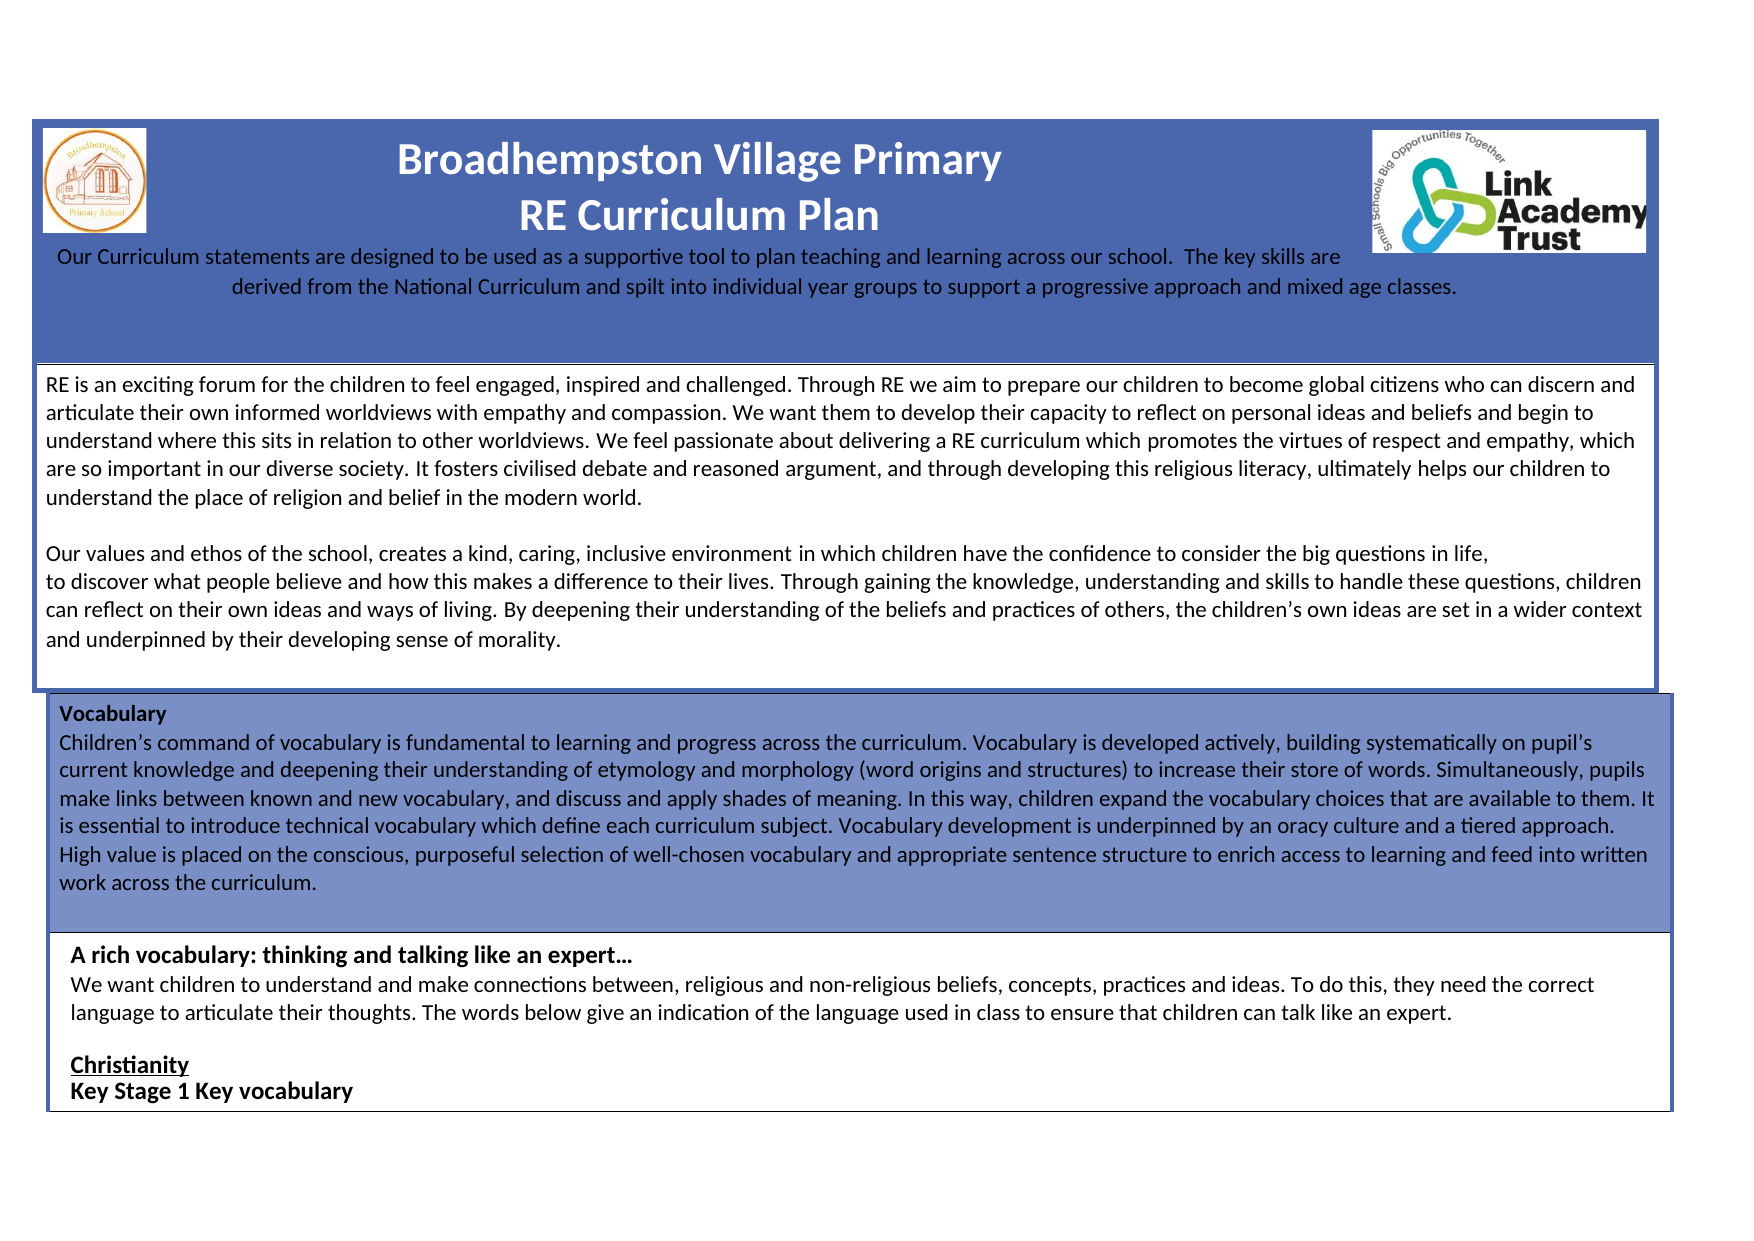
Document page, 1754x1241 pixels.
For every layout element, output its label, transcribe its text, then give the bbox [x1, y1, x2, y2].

table_cell [50, 933, 1670, 1111]
table_header Vocabulary Children’s command of vocabulary is fundamental to learning and progress across the curriculum. Vocabulary is developed actively, building systematically on pupil’s current knowledge and deepening their understanding of etymology and morphology (word origins and structures) to increase their store of words. Simultaneously, pupils make links between known and new vocabulary, and discuss and apply shades of meaning. In this way, children expand the vocabulary choices that are available to them. It is essential to introduce technical vocabulary which define each curriculum subject. Vocabulary development is underpinned by an oracy culture and a tiered approach. High value is placed on the conscious, purposeful selection of well-chosen vocabulary and appropriate sentence structure to enrich access to learning and feed into written work across the curriculum. [50, 694, 1670, 932]
table_cell RE is an exciting forum for the children to feel engaged, inspired and challenged. Through RE we aim to prepare our children to become global citizens who can discern and articulate their own informed worldviews with empathy and compassion. We want them to develop their capacity to reflect on personal ideas and beliefs and begin to understand where this sits in relation to other worldviews. We feel passionate about delivering a RE curriculum which promotes the virtues of respect and empathy, which are so important in our diverse society. It fosters civilised debate and reasoned argument, and through developing this religious literacy, ultimately helps our children to understand the place of religion and belief in the modern world. Our values and ethos of the school, creates a kind, caring, inclusive environment in which children have the confidence to consider the big questions in life, to discover what people believe and how this makes a difference to their lives. Through gaining the knowledge, understanding and skills to handle these questions, children can reflect on their own ideas and ways of living. By deepening their understanding of the beliefs and practices of others, the children’s own ideas are set in a wider context and underpinned by their developing sense of morality. [37, 365, 1654, 688]
picture [1371, 130, 1646, 252]
picture [42, 128, 147, 233]
table_header Broadhempston Village Primary RE Curriculum Plan Our Curriculum statements are designed to be used as a supportive tool to plan teaching and learning across our school. The key skills are derived from the National Curriculum and spilt into individual year groups to support a progressive approach and mixed age classes. [37, 124, 1654, 363]
